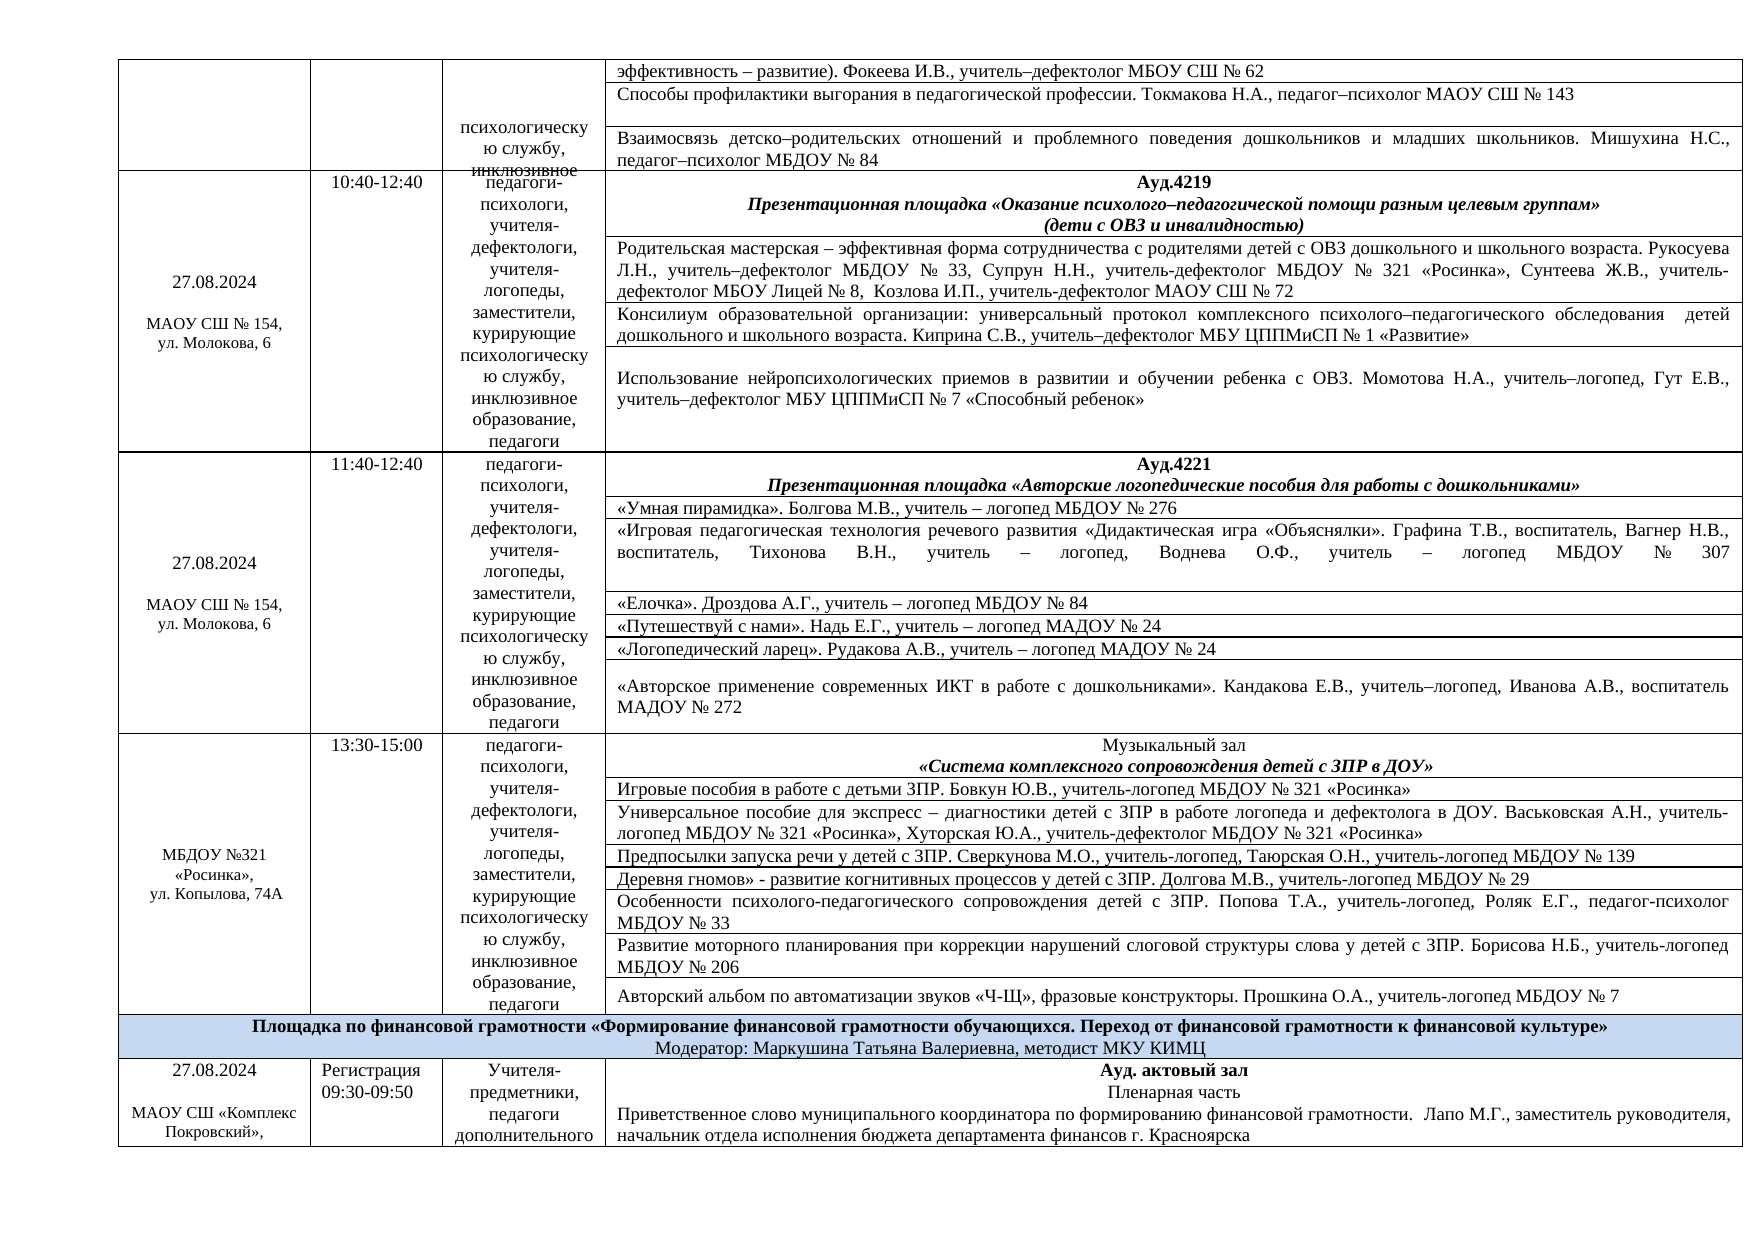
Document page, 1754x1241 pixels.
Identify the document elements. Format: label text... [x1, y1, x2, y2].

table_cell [311, 1059, 442, 1146]
table_cell «Елочка». Дроздова А.Г., учитель – логопед МБДОУ № 84 [606, 592, 1742, 614]
table_cell Особенности психолого-педагогического сопровождения детей с ЗПР. Попова Т.А., учитель-логопед, Роляк Е.Г., педагог-психолог МБДОУ № 33 [606, 890, 1742, 933]
table_cell Площадка по финансовой грамотности «Формирование финансовой грамотности обучающихся. Переход от финансовой грамотности к финансовой культуре» Модератор: Маркушина Татьяна Валериевна, методист МКУ КИМЦ [119, 1015, 1742, 1058]
table_cell Родительская мастерская – эффективная форма сотрудничества с родителями детей с ОВЗ дошкольного и школьного возраста. Рукосуева Л.Н., учитель–дефектолог МБДОУ № 33, Супрун Н.Н., учитель-дефектолог МБДОУ № 321 «Росинка», Сунтеева Ж.В., учитель-дефектолог МБОУ Лицей № 8, Козлова И.П., учитель-дефектолог МАОУ СШ № 72 [606, 237, 1742, 302]
table_cell Консилиум образовательной организации: универсальный протокол комплексного психолого–педагогического обследования детей дошкольного и школьного возраста. Киприна С.В., учитель–дефектолог МБУ ЦППМиСП № 1 «Развитие» [606, 303, 1742, 346]
table_cell Игровые пособия в работе с детьми ЗПР. Бовкун Ю.В., учитель-логопед МБДОУ № 321 «Росинка» [606, 778, 1742, 799]
table_cell Универсальное пособие для экспресс – диагностики детей с ЗПР в работе логопеда и дефектолога в ДОУ. Васьковская А.Н., учитель-логопед МБДОУ № 321 «Росинка», Хуторская Ю.А., учитель-дефектолог МБДОУ № 321 «Росинка» [606, 801, 1742, 844]
table_cell 27.08.2024 МАОУ СШ № 154, ул. Молокова, 6 [119, 453, 310, 733]
table_cell Предпосылки запуска речи у детей с ЗПР. Сверкунова М.О., учитель-логопед, Таюрская О.Н., учитель-логопед МБДОУ № 139 [606, 845, 1742, 866]
table_cell «Умная пирамидка». Болгова М.В., учитель – логопед МБДОУ № 276 [606, 497, 1742, 518]
table_cell Взаимосвязь детско–родительских отношений и проблемного поведения дошкольников и младших школьников. Мишухина Н.С., педагог–психолог МБДОУ № 84 [606, 127, 1742, 170]
table_cell 13:30-15:00 [311, 734, 442, 1014]
table_cell «Путешествуй с нами». Надь Е.Г., учитель – логопед МАДОУ № 24 [606, 615, 1742, 636]
table_cell Развитие моторного планирования при коррекции нарушений слоговой структуры слова у детей с ЗПР. Борисова Н.Б., учитель-логопед МБДОУ № 206 [606, 934, 1742, 977]
table_cell педагоги-психологи, учителя-дефектологи, учителя-логопеды, заместители, курирующие психологическую службу, инклюзивное образование, педагоги [443, 734, 605, 1014]
table_cell Ауд.4219 Презентационная площадка «Оказание психолого–педагогической помощи разным целевым группам» (дети с ОВЗ и инвалидностью) [606, 171, 1742, 236]
table_cell Ауд.4221 Презентационная площадка «Авторские логопедические пособия для работы с дошкольниками» [606, 453, 1742, 496]
table_cell 11:40-12:40 [311, 453, 442, 733]
table_cell педагоги-психологи, учителя-дефектологи, учителя-логопеды, заместители, курирующие психологическую службу, инклюзивное образование, педагоги [443, 171, 605, 451]
table_cell Способы профилактики выгорания в педагогической профессии. Токмакова Н.А., педагог–психолог МАОУ СШ № 143 [606, 83, 1742, 126]
table_cell Музыкальный зал «Система комплексного сопровождения детей с ЗПР в ДОУ» [606, 734, 1742, 777]
table_cell МБДОУ №321 «Росинка», ул. Копылова, 74А [119, 734, 310, 1014]
table_cell педагоги-психологи, учителя-дефектологи, учителя-логопеды, заместители, курирующие психологическую службу, инклюзивное образование, педагоги [443, 453, 605, 733]
table_cell «Игровая педагогическая технология речевого развития «Дидактическая игра «Объяснялки». Графина Т.В., воспитатель, Вагнер Н.В., воспитатель, Тихонова В.Н., учитель – логопед, Воднева О.Ф., учитель – логопед МБДОУ № 307 [606, 519, 1742, 591]
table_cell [119, 1059, 310, 1146]
table_cell «Логопедический ларец». Рудакова А.В., учитель – логопед МАДОУ № 24 [606, 638, 1742, 659]
table_cell Деревня гномов» - развитие когнитивных процессов у детей с ЗПР. Долгова М.В., учитель-логопед МБДОУ № 29 [606, 868, 1742, 889]
table_cell Авторский альбом по автоматизации звуков «Ч-Щ», фразовые конструкторы. Прошкина О.А., учитель-логопед МБДОУ № 7 [606, 978, 1742, 1014]
table_cell 10:40-12:40 [311, 171, 442, 451]
table_cell «Авторское применение современных ИКТ в работе с дошкольниками». Кандакова Е.В., учитель–логопед, Иванова А.В., воспитатель МАДОУ № 272 [606, 660, 1742, 733]
table_cell Использование нейропсихологических приемов в развитии и обучении ребенка с ОВЗ. Момотова Н.А., учитель–логопед, Гут Е.В., учитель–дефектолог МБУ ЦППМиСП № 7 «Способный ребенок» [606, 347, 1742, 451]
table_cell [443, 1059, 605, 1146]
table_cell Ауд. актовый зал Пленарная часть Приветственное слово муниципального координатора по формированию финансовой грамотности. Лапо М.Г., заместитель руководителя, начальник отдела исполнения бюджета департамента финансов г. Красноярска [606, 1059, 1742, 1146]
table_cell 27.08.2024 МАОУ СШ № 154, ул. Молокова, 6 [119, 171, 310, 451]
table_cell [606, 60, 1742, 82]
